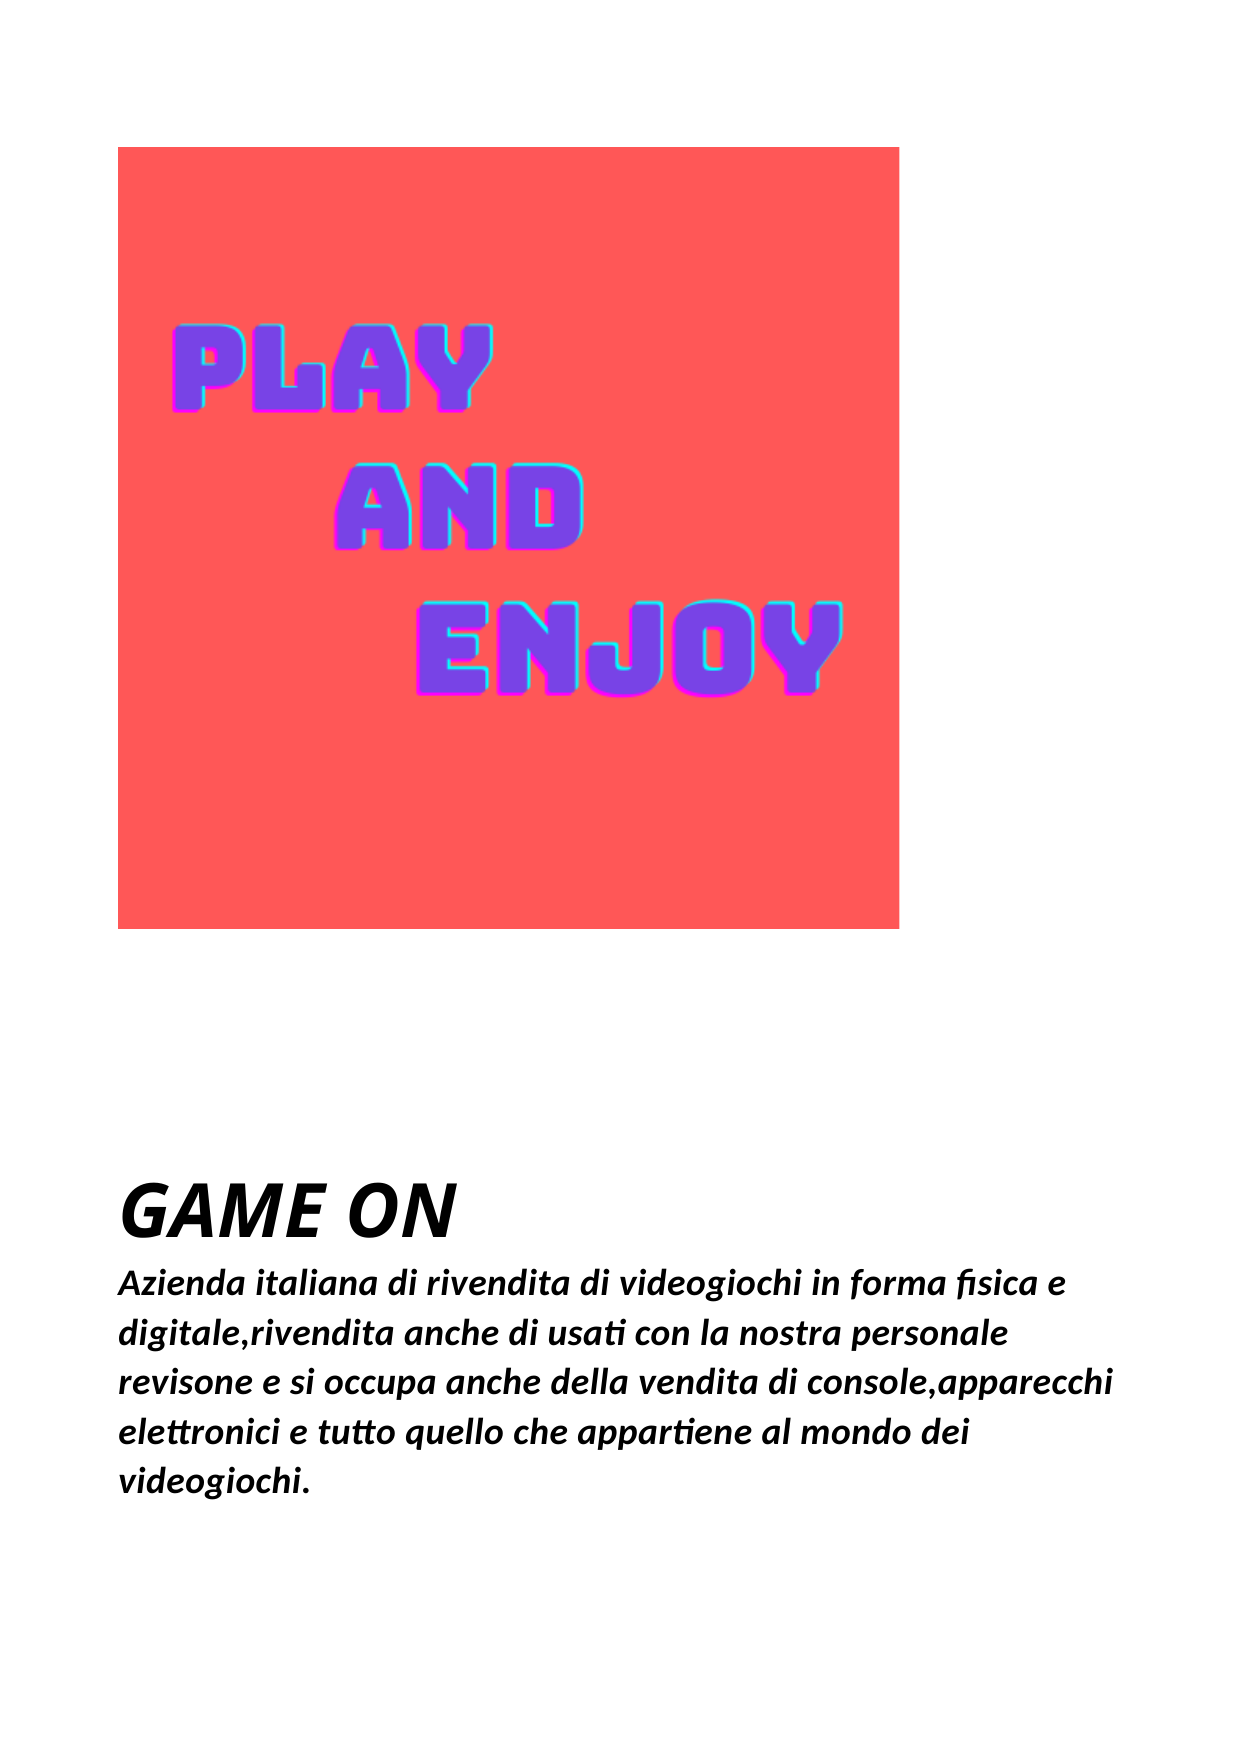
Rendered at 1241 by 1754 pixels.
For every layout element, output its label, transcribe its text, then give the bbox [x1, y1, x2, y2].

title GAME ON [118, 1157, 1122, 1259]
picture [118, 147, 900, 929]
text Azienda italiana di rivendita di videogiochi in forma fisica e digitale,rivendita anche di usati con la nostra personale revisone e si occupa anche della vendita di console,apparecchi elettronici e tutto quello che appartiene al mondo dei videogiochi. [118, 1259, 1122, 1503]
